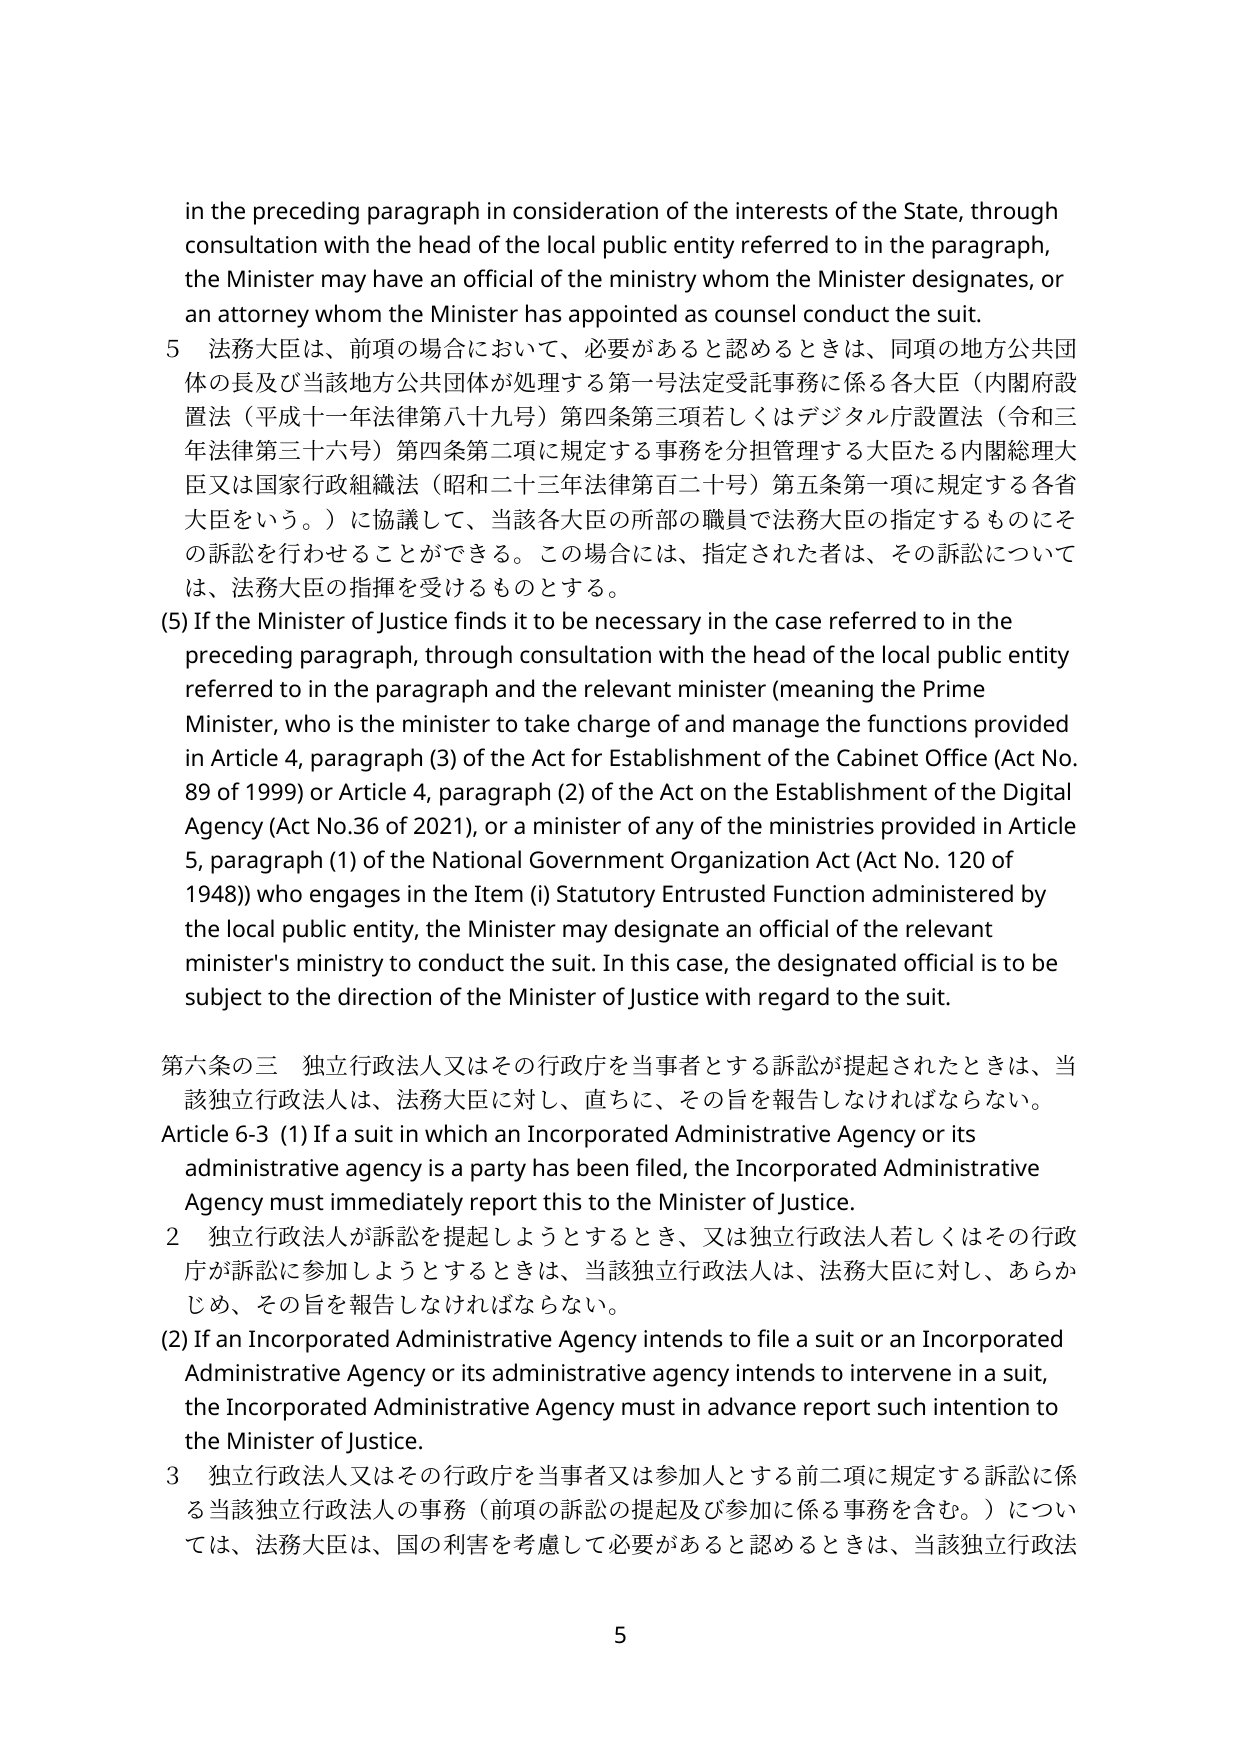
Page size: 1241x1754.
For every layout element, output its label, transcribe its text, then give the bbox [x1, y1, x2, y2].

text 第六条の三 独立行政法人又はその行政庁を当事者とする訴訟が提起されたときは、当該独立行政法人は、法務大臣に対し、直ちに、その旨を報告しなければならない。 [161, 1048, 1079, 1116]
text ２ 独立行政法人が訴訟を提起しようとするとき、又は独立行政法人若しくはその行政庁が訴訟に参加しようとするときは、当該独立行政法人は、法務大臣に対し、あらかじめ、その旨を報告しなければならない。 [161, 1219, 1079, 1321]
text (2) If an Incorporated Administrative Agency intends to file a suit or an Incorporated Administrative Agency or its administrative agency intends to intervene in a suit, the Incorporated Administrative Agency must in advance report such intention to the Minister of Justice. [161, 1321, 1079, 1458]
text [161, 1458, 1079, 1560]
text Article 6-3 (1) If a suit in which an Incorporated Administrative Agency or its administrative agency is a party has been filed, the Incorporated Administrative Agency must immediately report this to the Minister of Justice. [161, 1116, 1079, 1219]
text (5) If the Minister of Justice finds it to be necessary in the case referred to in the preceding paragraph, through consultation with the head of the local public entity referred to in the paragraph and the relevant minister (meaning the Prime Minister, who is the minister to take charge of and manage the functions provided in Article 4, paragraph (3) of the Act for Establishment of the Cabinet Office (Act No. 89 of 1999) or Article 4, paragraph (2) of the Act on the Establishment of the Digital Agency (Act No.36 of 2021), or a minister of any of the ministries provided in Article 5, paragraph (1) of the National Government Organization Act (Act No. 120 of 1948)) who engages in the Item (i) Statutory Entrusted Function administered by the local public entity, the Minister may designate an official of the relevant minister's ministry to conduct the suit. In this case, the designated official is to be subject to the direction of the Minister of Justice with regard to the suit. [161, 604, 1079, 1014]
text ５ 法務大臣は、前項の場合において、必要があると認めるときは、同項の地方公共団体の長及び当該地方公共団体が処理する第一号法定受託事務に係る各大臣（内閣府設置法（平成十一年法律第八十九号）第四条第三項若しくはデジタル庁設置法（令和三年法律第三十六号）第四条第二項に規定する事務を分担管理する大臣たる内閣総理大臣又は国家行政組織法（昭和二十三年法律第百二十号）第五条第一項に規定する各省大臣をいう。）に協議して、当該各大臣の所部の職員で法務大臣の指定するものにその訴訟を行わせることができる。この場合には、指定された者は、その訴訟については、法務大臣の指揮を受けるものとする。 [161, 330, 1079, 604]
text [161, 194, 1079, 330]
